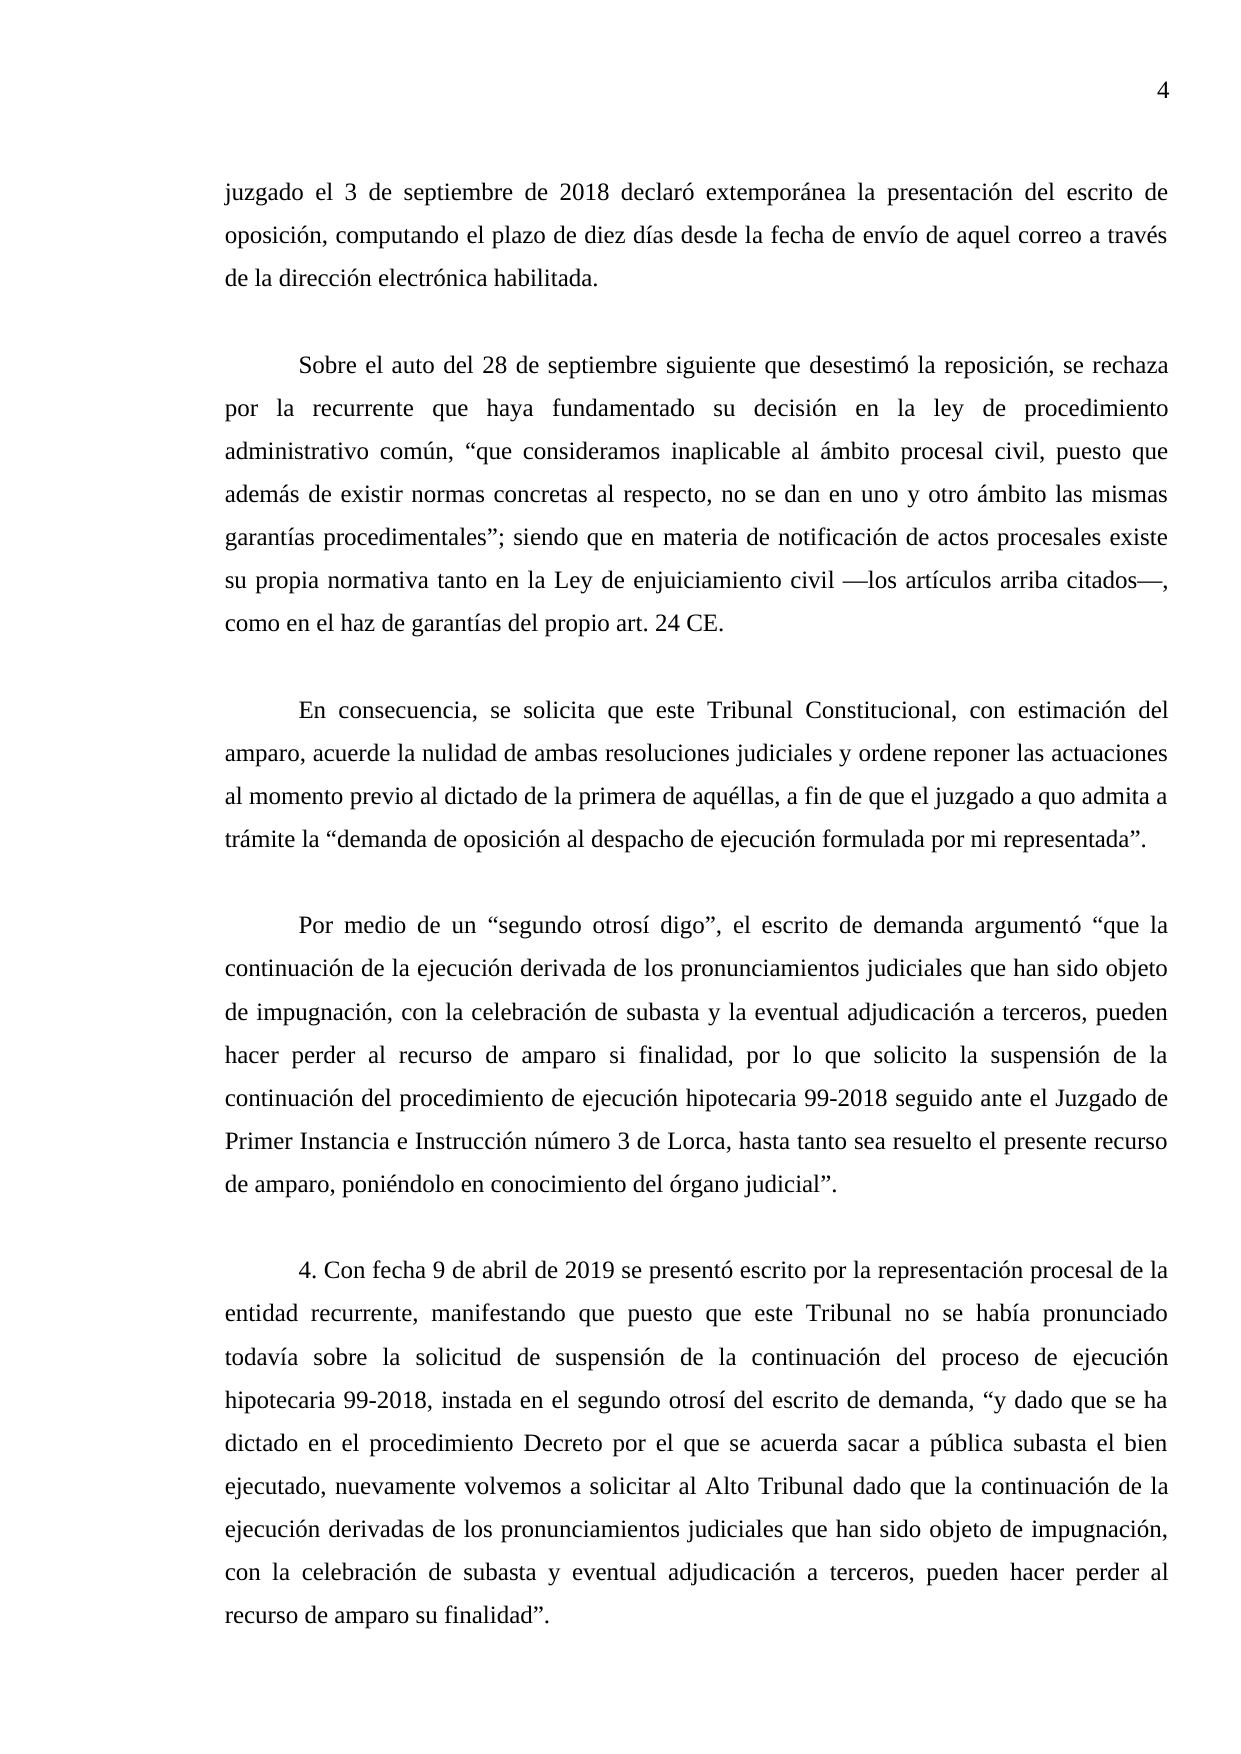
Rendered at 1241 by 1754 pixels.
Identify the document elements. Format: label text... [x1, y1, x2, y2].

text En consecuencia, se solicita que este Tribunal Constitucional, con estimación del amparo, acuerde la nulidad de ambas resoluciones judiciales y ordene reponer las actuaciones al momento previo al dictado de la primera de aquéllas, a fin de que el juzgado a quo admita a trámite la “demanda de oposición al despacho de ejecución formulada por mi representada”. [224, 695, 1169, 853]
text Sobre el auto del 28 de septiembre siguiente que desestimó la reposición, se rechaza por la recurrente que haya fundamentado su decisión en la ley de procedimiento administrativo común, “que consideramos inaplicable al ámbito procesal civil, puesto que además de existir normas concretas al respecto, no se dan en uno y otro ámbito las mismas garantías procedimentales”; siendo que en materia de notificación de actos procesales existe su propia normativa tanto en la Ley de enjuiciamiento civil —los artículos arriba citados—, como en el haz de garantías del propio art. 24 CE. [224, 350, 1169, 637]
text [224, 177, 1169, 292]
text 4. Con fecha 9 de abril de 2019 se presentó escrito por la representación procesal de la entidad recurrente, manifestando que puesto que este Tribunal no se había pronunciado todavía sobre la solicitud de suspensión de la continuación del proceso de ejecución hipotecaria 99-2018, instada en el segundo otrosí del escrito de demanda, “y dado que se ha dictado en el procedimiento Decreto por el que se acuerda sacar a pública subasta el bien ejecutado, nuevamente volvemos a solicitar al Alto Tribunal dado que la continuación de la ejecución derivadas de los pronunciamientos judiciales que han sido objeto de impugnación, con la celebración de subasta y eventual adjudicación a terceros, pueden hacer perder al recurso de amparo su finalidad”. [224, 1255, 1169, 1629]
text Por medio de un “segundo otrosí digo”, el escrito de demanda argumentó “que la continuación de la ejecución derivada de los pronunciamientos judiciales que han sido objeto de impugnación, con la celebración de subasta y la eventual adjudicación a terceros, pueden hacer perder al recurso de amparo si finalidad, por lo que solicito la suspensión de la continuación del procedimiento de ejecución hipotecaria 99-2018 seguido ante el Juzgado de Primer Instancia e Instrucción número 3 de Lorca, hasta tanto sea resuelto el presente recurso de amparo, poniéndolo en conocimiento del órgano judicial”. [224, 910, 1169, 1198]
